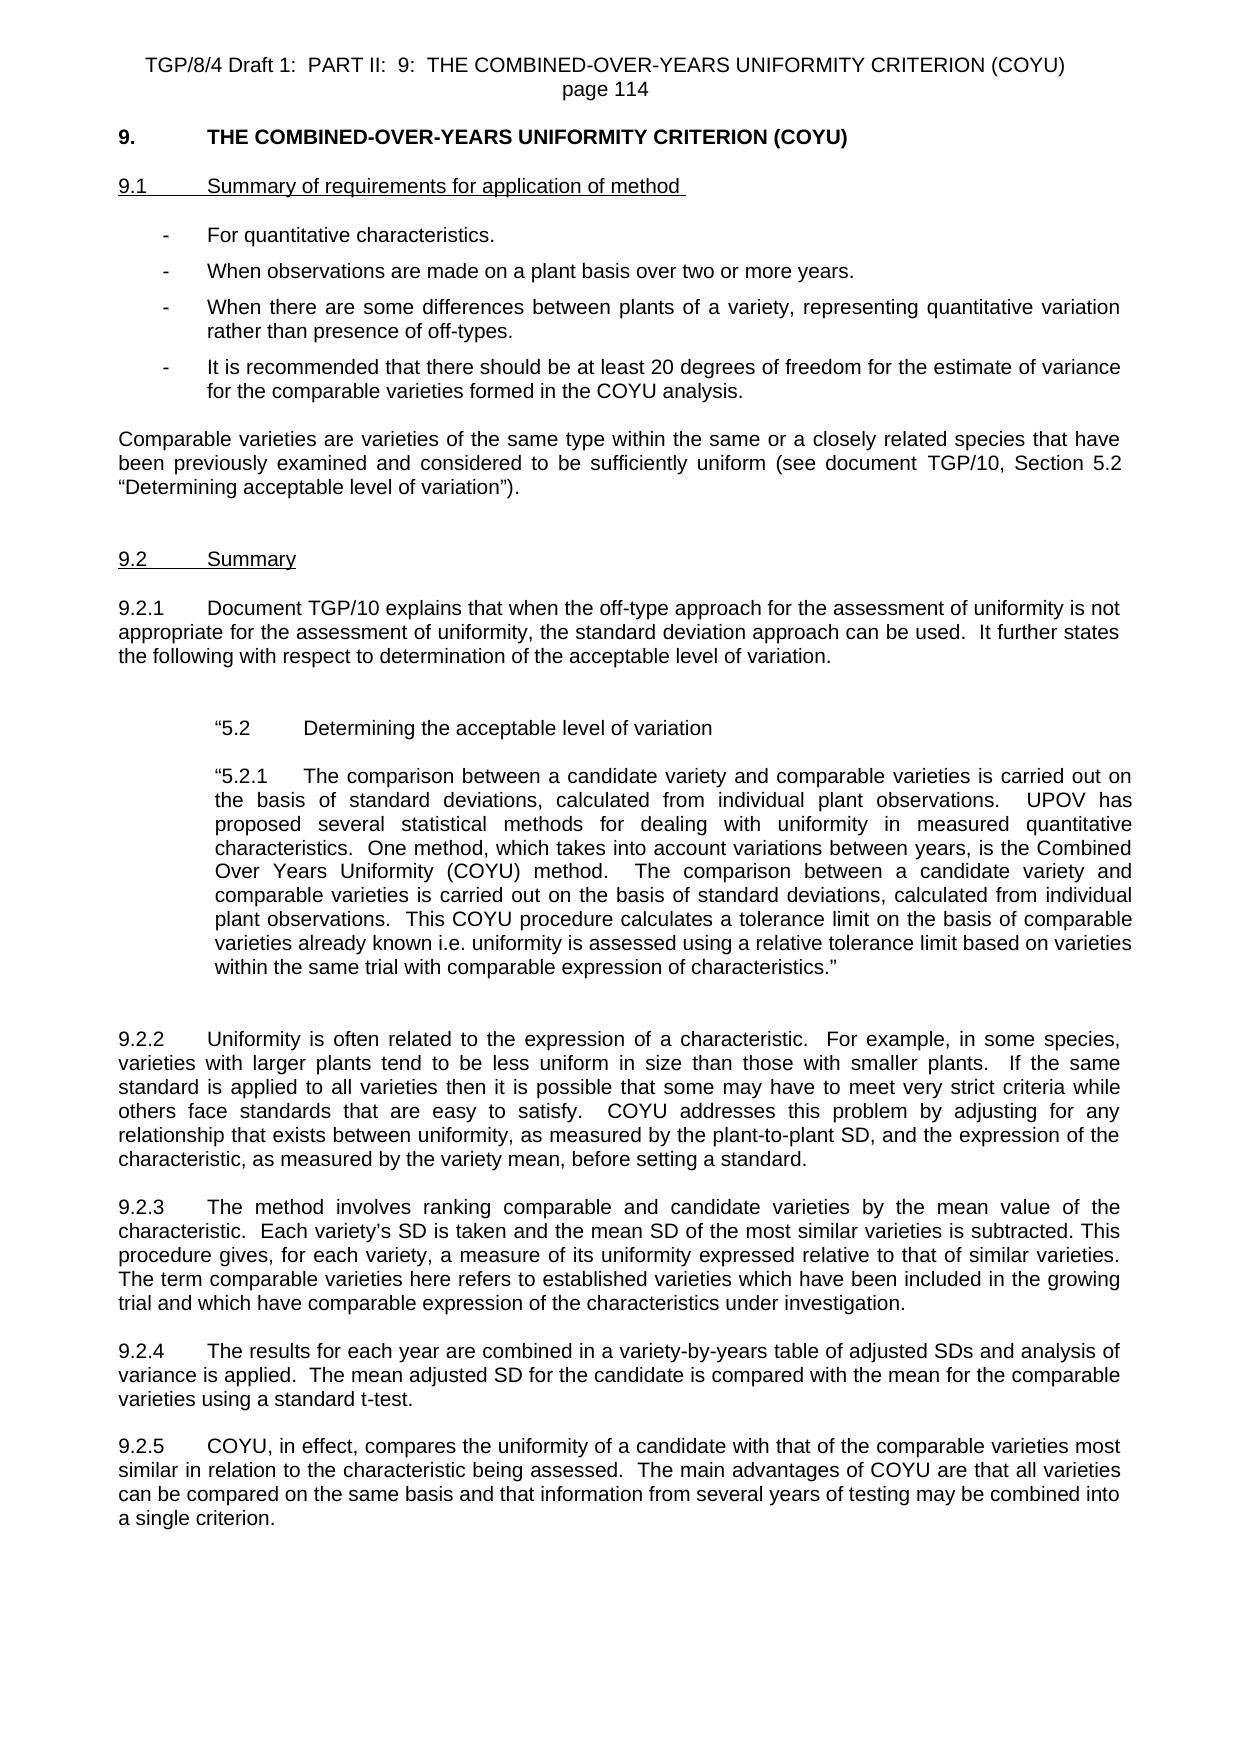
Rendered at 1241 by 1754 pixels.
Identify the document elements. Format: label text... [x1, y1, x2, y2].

list When observations are made on a plant basis over two or more years. [162, 259, 1122, 283]
text 9.2.5 COYU, in effect, compares the uniformity of a candidate with that of the comparable varieties most similar in relation to the characteristic being assessed. The main advantages of COYU are that all varieties can be compared on the same basis and that information from several years of testing may be combined into a single criterion. [118, 1434, 1122, 1530]
text 9.2.1 Document TGP/10 explains that when the off-type approach for the assessment of uniformity is not appropriate for the assessment of uniformity, the standard deviation approach can be used. It further states the following with respect to determination of the acceptable level of variation. [118, 596, 1122, 668]
list It is recommended that there should be at least 20 degrees of freedom for the estimate of variance for the comparable varieties formed in the COYU analysis. [162, 355, 1122, 403]
subtitle 9. THE COMBINED-OVER-YEARS UNIFORMITY CRITERION (COYU) [118, 125, 1122, 149]
text 9.2.4 The results for each year are combined in a variety-by-years table of adjusted SDs and analysis of variance is applied. The mean adjusted SD for the candidate is compared with the mean for the comparable varieties using a standard t-test. [118, 1338, 1122, 1410]
text 9.2.3 The method involves ranking comparable and candidate varieties by the mean value of the characteristic. Each variety’s SD is taken and the mean SD of the most similar varieties is subtracted. This procedure gives, for each variety, a measure of its uniformity expressed relative to that of similar varieties. The term comparable varieties here refers to established varieties which have been included in the growing trial and which have comparable expression of the characteristics under investigation. [118, 1195, 1122, 1314]
text 9.2.2 Uniformity is often related to the expression of a characteristic. For example, in some species, varieties with larger plants tend to be less uniform in size than those with smaller plants. If the same standard is applied to all varieties then it is possible that some may have to meet very strict criteria while others face standards that are easy to satisfy. COYU addresses this problem by adjusting for any relationship that exists between uniformity, as measured by the plant-to-plant SD, and the expression of the characteristic, as measured by the variety mean, before setting a standard. [118, 1027, 1122, 1171]
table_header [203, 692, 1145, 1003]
subtitle 9.2 Summary [118, 547, 1122, 571]
subtitle 9.1 Summary of requirements for application of method [118, 174, 1122, 198]
text Comparable varieties are varieties of the same type within the same or a closely related species that have been previously examined and considered to be sufficiently uniform (see document TGP/10, Section 5.2 “Determining acceptable level of variation”). [118, 427, 1122, 499]
list When there are some differences between plants of a variety, representing quantitative variation rather than presence of off-types. [162, 295, 1122, 343]
list For quantitative characteristics. [162, 223, 1122, 247]
